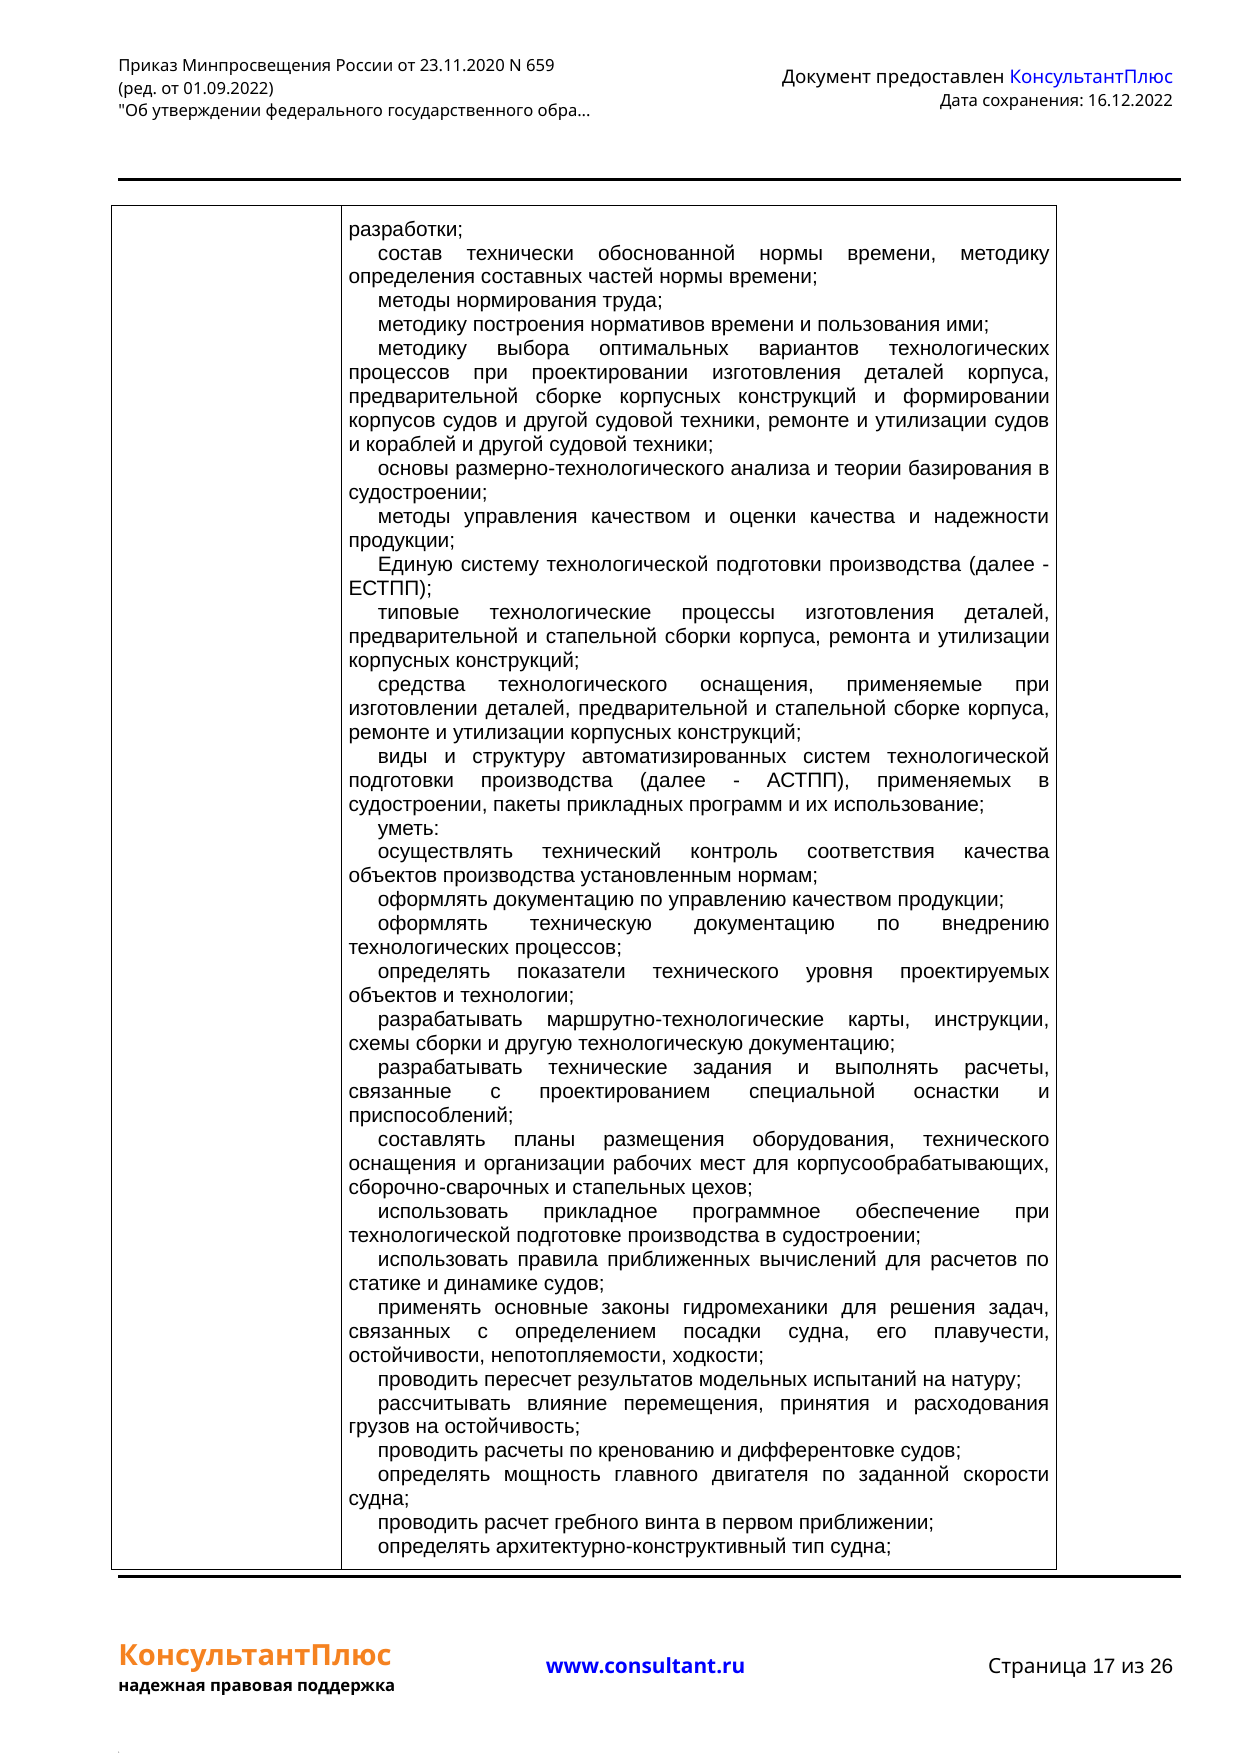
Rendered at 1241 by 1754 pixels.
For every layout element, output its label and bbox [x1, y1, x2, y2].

table_cell [342, 206, 1056, 1569]
table_cell [112, 206, 341, 1569]
